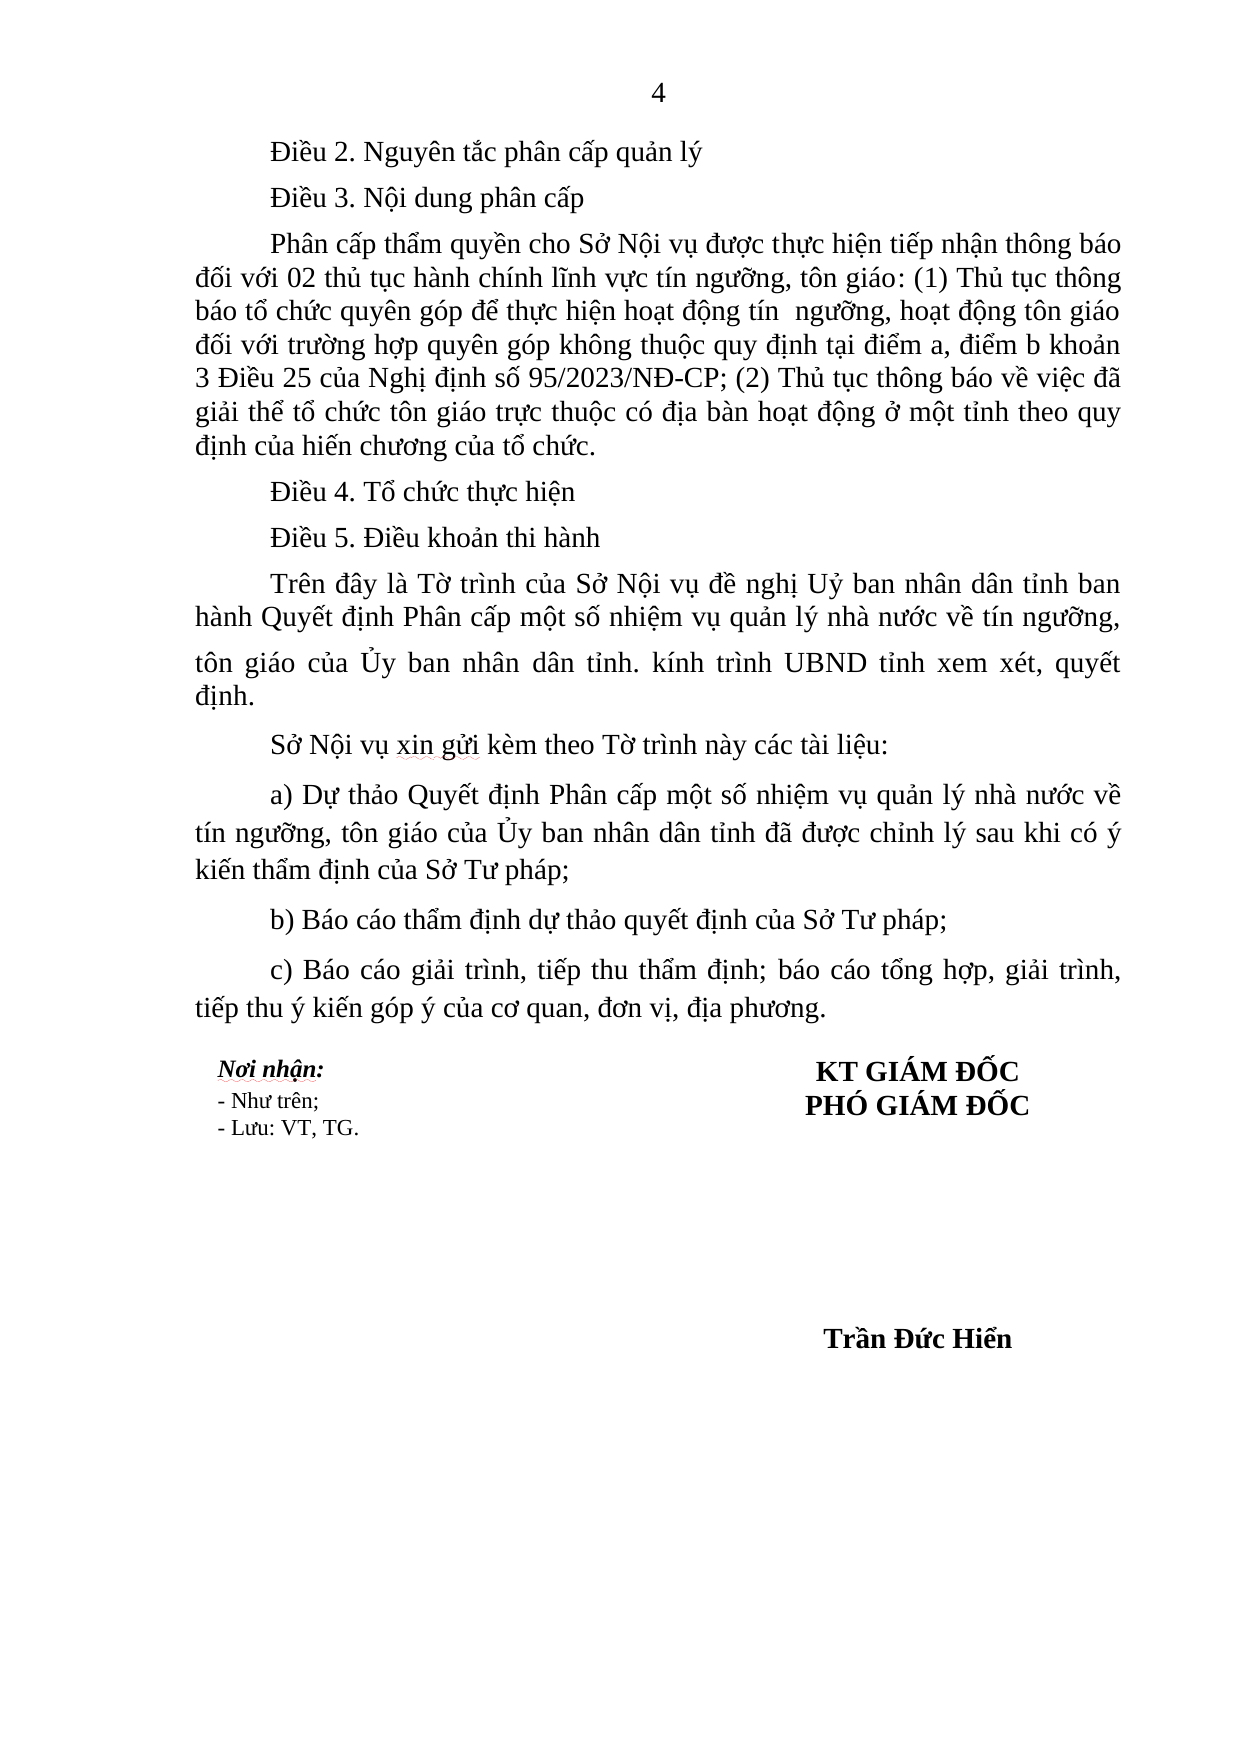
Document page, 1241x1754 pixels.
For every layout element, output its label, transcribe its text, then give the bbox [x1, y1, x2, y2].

table_header KT GIÁM ĐỐC PHÓ GIÁM ĐỐC Trần Đức Hiển [664, 1054, 1171, 1355]
text a) Dự thảo Quyết định Phân cấp một số nhiệm vụ quản lý nhà nước về tín ngưỡng, tôn giáo của Ủy ban nhân dân tỉnh đã được chỉnh lý sau khi có ý kiến thẩm định của Sở Tư pháp; [195, 848, 1122, 887]
subtitle Điều 4. Tổ chức thực hiện [195, 474, 1122, 507]
text Điều 2. Nguyên tắc phân cấp quản lý [195, 134, 1122, 168]
text c) Báo cáo giải trình, tiếp thu thẩm định; báo cáo tổng hợp, giải trình, tiếp thu ý kiến góp ý của cơ quan, đơn vị, địa phương. [195, 949, 1122, 1024]
text Trên đây là Tờ trình của Sở Nội vụ đề nghị Uỷ ban nhân dân tỉnh ban hành Quyết định Phân cấp một số nhiệm vụ quản lý nhà nước về tín ngưỡng, tôn giáo của Ủy ban nhân dân tỉnh. kính trình UBND tỉnh xem xét, quyết định. [195, 566, 1122, 712]
text Sở Nội vụ xin gửi kèm theo Tờ trình này các tài liệu: [195, 724, 1122, 762]
subtitle Điều 5. Điều khoản thi hành [195, 520, 1122, 553]
text Điều 3. Nội dung phân cấp [195, 180, 1122, 214]
text a) Dự thảo Quyết định Phân cấp một số nhiệm vụ quản lý nhà nước về tín ngưỡng, tôn giáo của Ủy ban nhân dân tỉnh đã được chỉnh lý sau khi có ý kiến thẩm định của Sở Tư pháp; [195, 774, 1122, 815]
table_header Nơi nhận: - Như trên; - Lưu: VT, TG. [206, 1054, 664, 1355]
text Phân cấp thẩm quyền cho Sở Nội vụ được thực hiện tiếp nhận thông báo đối với 02 thủ tục hành chính lĩnh vực tín ngưỡng, tôn giáo: (1) Thủ tục thông báo tổ chức quyên góp để thực hiện hoạt động tín ngưỡng, hoạt động tôn giáo đối với trường hợp quyên góp không thuộc quy định tại điểm a, điểm b khoản 3 Điều 25 của Nghị định số 95/2023/NĐ-CP; (2) Thủ tục thông báo về việc đã giải thể tổ chức tôn giáo trực thuộc có địa bàn hoạt động ở một tỉnh theo quy định của hiến chương của tổ chức. [195, 226, 1122, 461]
text b) Báo cáo thẩm định dự thảo quyết định của Sở Tư pháp; [195, 899, 1122, 937]
